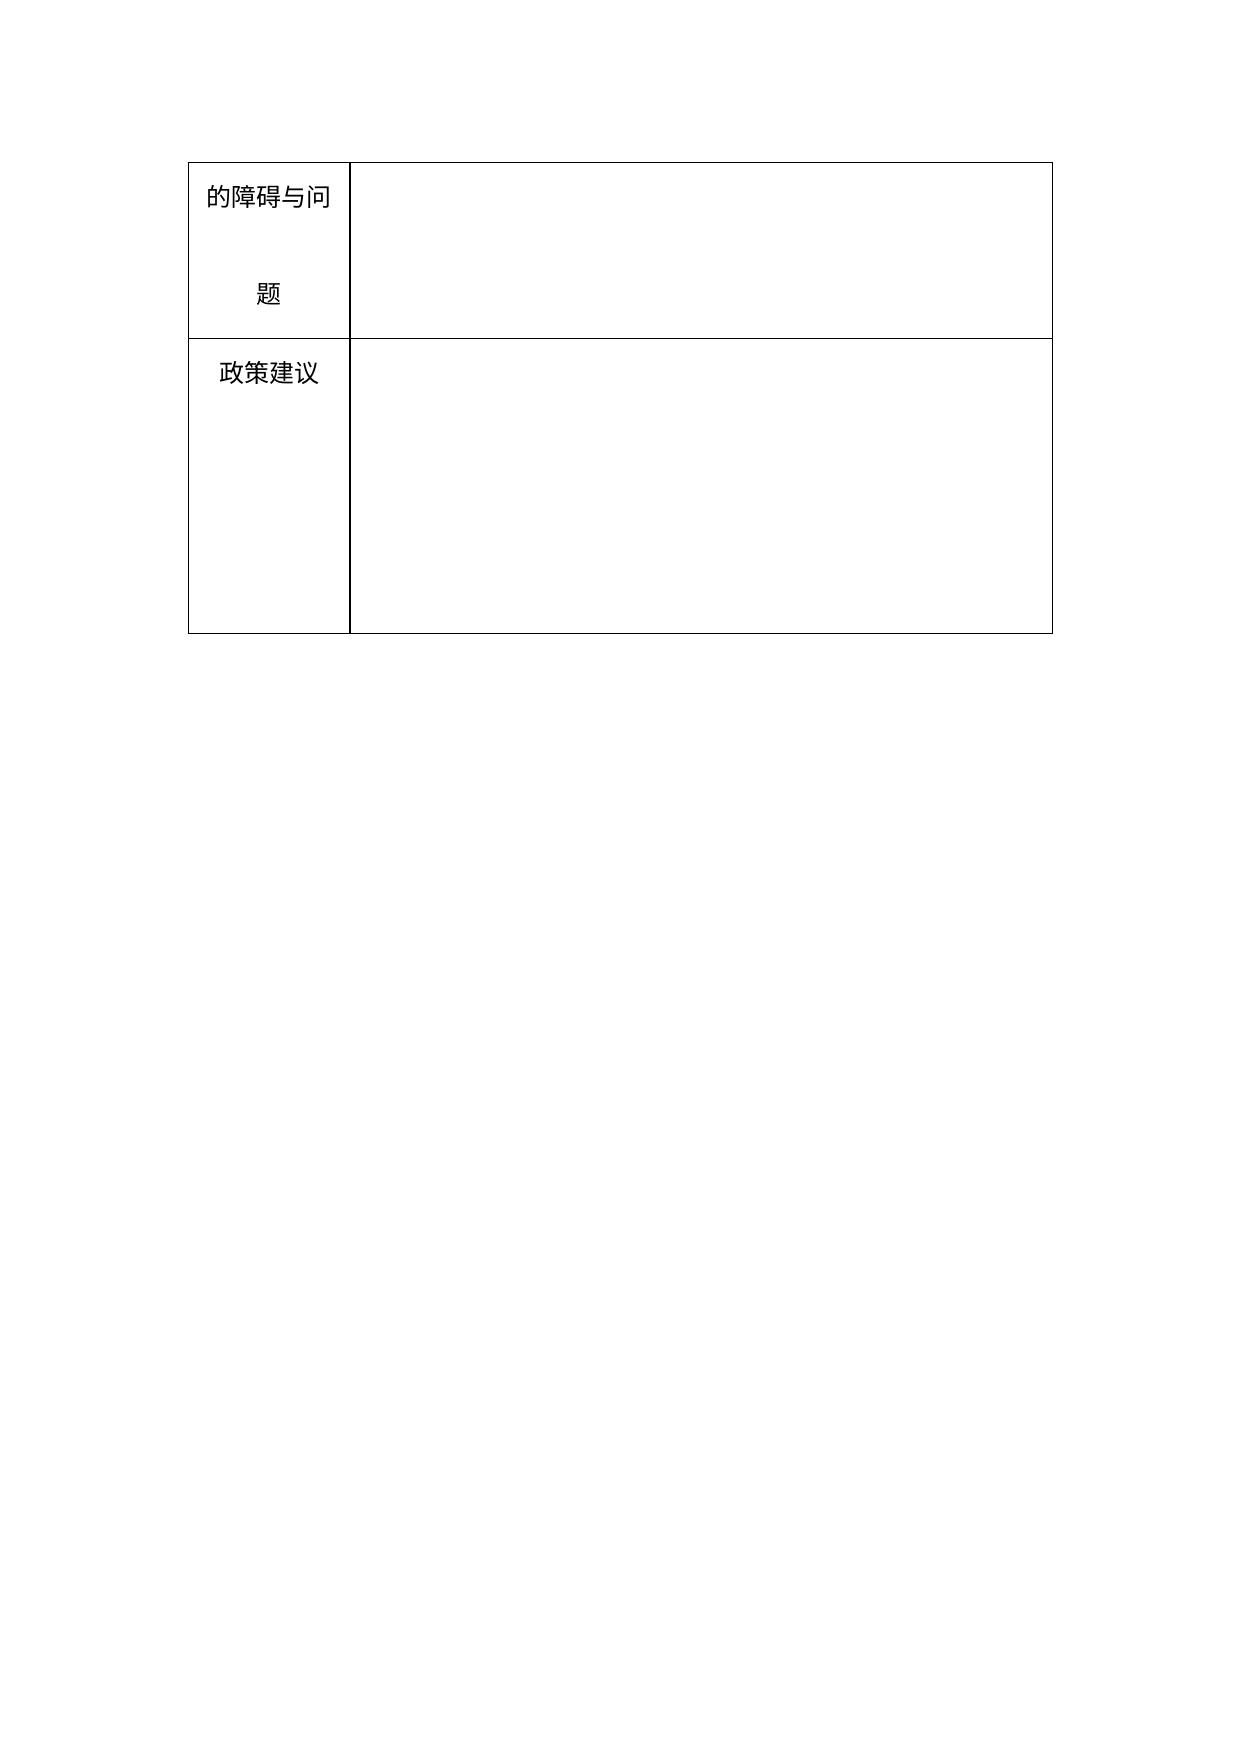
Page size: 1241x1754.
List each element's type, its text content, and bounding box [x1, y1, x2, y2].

table_cell 政策建议 [189, 339, 349, 633]
table_cell 技术商业化过程中遇到的障碍与问题 [189, 163, 349, 338]
table_cell [351, 163, 1052, 338]
table_cell [351, 339, 1052, 633]
